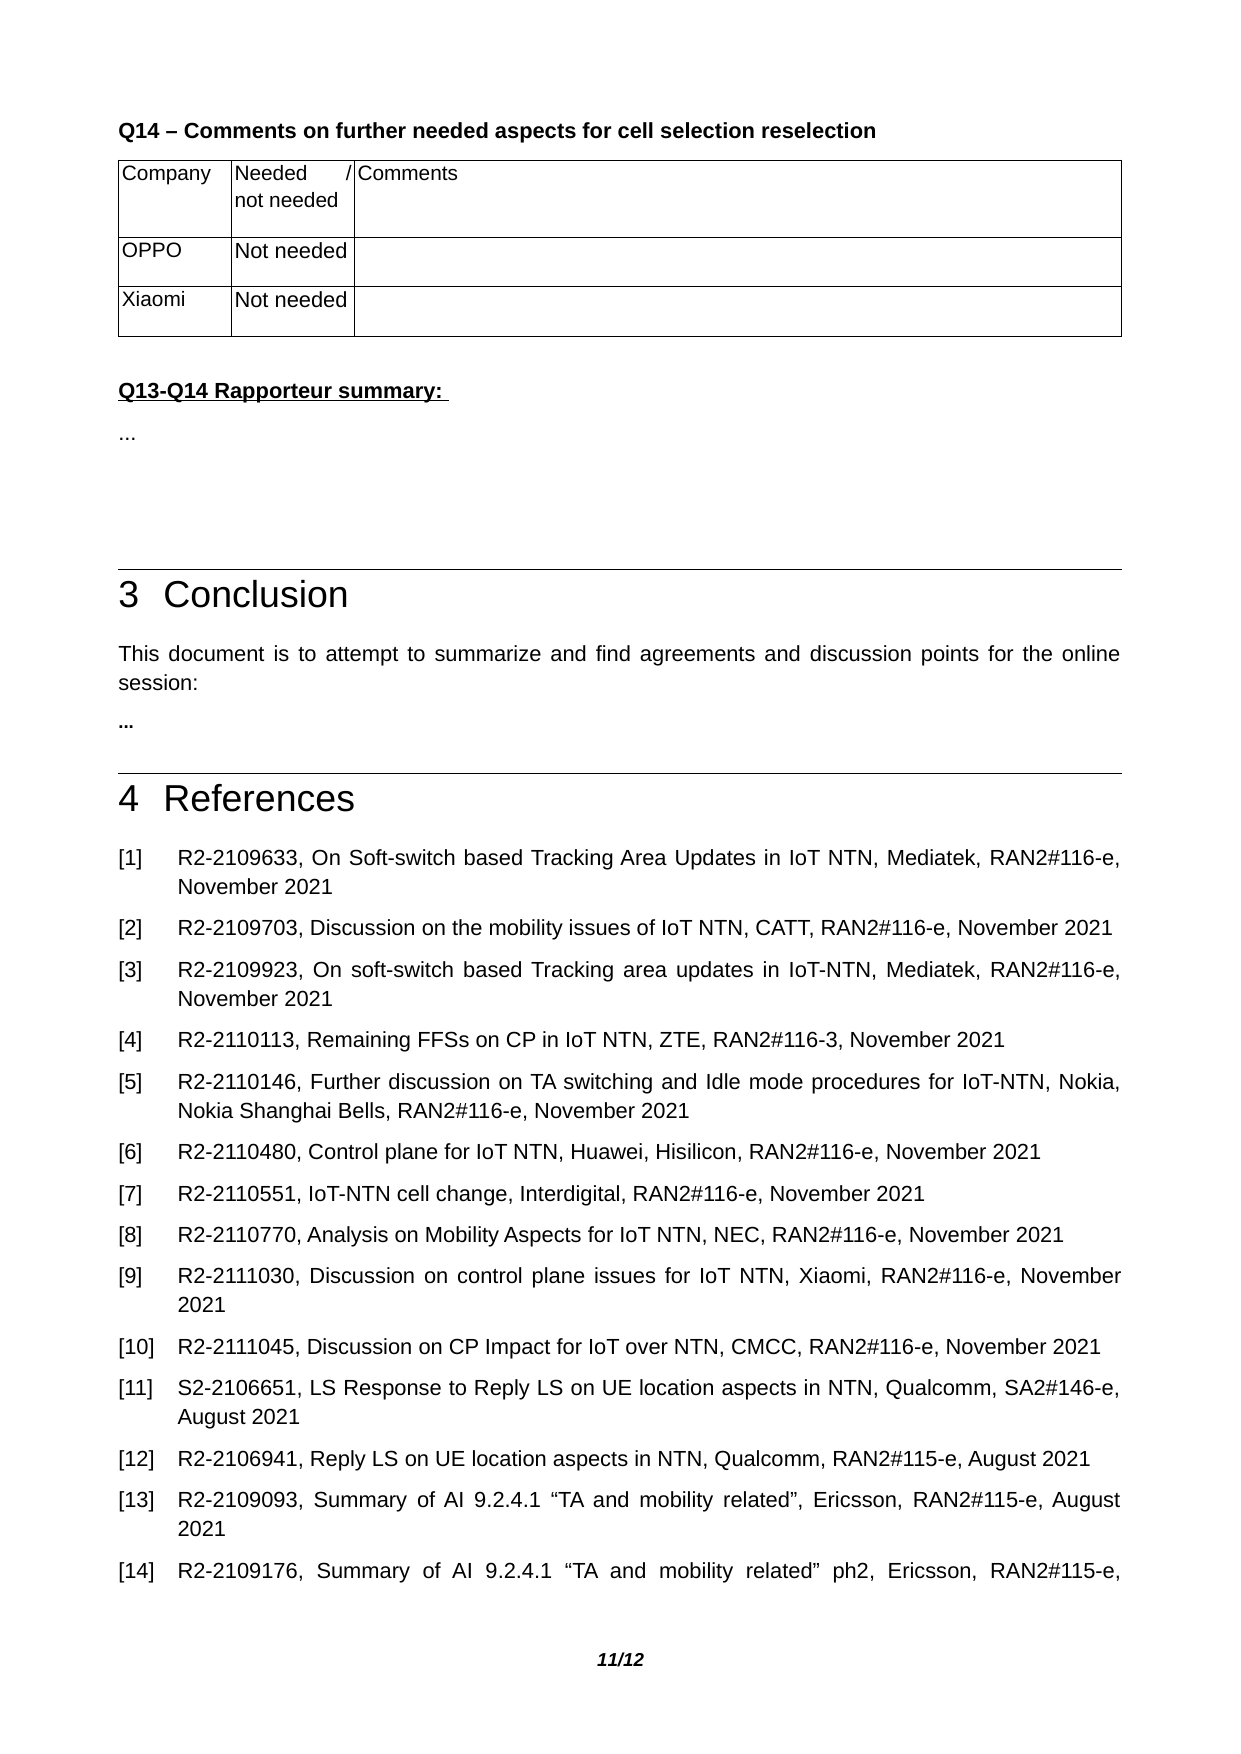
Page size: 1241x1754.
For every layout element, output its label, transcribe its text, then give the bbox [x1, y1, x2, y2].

text R2-2109923, On soft-switch based Tracking area updates in IoT-NTN, Mediatek, RAN2#116-e, November 2021 [118, 957, 1122, 1011]
table_header Company [119, 161, 231, 237]
text R2-2110480, Control plane for IoT NTN, Huawei, Hisilicon, RAN2#116-e, November 2021 [118, 1139, 1122, 1164]
text This document is to attempt to summarize and find agreements and discussion points for the online session: [118, 641, 1122, 695]
text R2-2111030, Discussion on control plane issues for IoT NTN, Xiaomi, RAN2#116-e, November 2021 [118, 1263, 1122, 1317]
text R2-2109093, Summary of AI 9.2.4.1 “TA and mobility related”, Ericsson, RAN2#115-e, August 2021 [118, 1487, 1122, 1541]
text R2-2110113, Remaining FFSs on CP in IoT NTN, ZTE, RAN2#116-3, November 2021 [118, 1027, 1122, 1052]
text Q14 – Comments on further needed aspects for cell selection reselection [118, 118, 1122, 143]
text R2-2109633, On Soft-switch based Tracking Area Updates in IoT NTN, Mediatek, RAN2#116-e, November 2021 [118, 845, 1122, 899]
table_header Comments [355, 161, 1121, 237]
subtitle Conclusion [118, 570, 1122, 615]
text Q13-Q14 Rapporteur summary: [118, 378, 1122, 403]
text S2-2106651, LS Response to Reply LS on UE location aspects in NTN, Qualcomm, SA2#146-e, August 2021 [118, 1375, 1122, 1429]
text R2-2111045, Discussion on CP Impact for IoT over NTN, CMCC, RAN2#116-e, November 2021 [118, 1334, 1122, 1359]
text R2-2110770, Analysis on Mobility Aspects for IoT NTN, NEC, RAN2#116-e, November 2021 [118, 1222, 1122, 1247]
table_cell Xiaomi [119, 287, 231, 336]
subtitle References [118, 774, 1122, 819]
text ... [118, 420, 1122, 445]
text R2-2106941, Reply LS on UE location aspects in NTN, Qualcomm, RAN2#115-e, August 2021 [118, 1446, 1122, 1471]
table_cell Not needed [232, 287, 354, 336]
text R2-2109703, Discussion on the mobility issues of IoT NTN, CATT, RAN2#116-e, November 2021 [118, 915, 1122, 940]
table_cell OPPO [119, 238, 231, 286]
table_cell [355, 287, 1121, 336]
text R2-2110146, Further discussion on TA switching and Idle mode procedures for IoT-NTN, Nokia, Nokia Shanghai Bells, RAN2#116-e, November 2021 [118, 1068, 1122, 1123]
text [118, 1557, 1122, 1583]
table_cell [355, 238, 1121, 286]
text R2-2110551, IoT-NTN cell change, Interdigital, RAN2#116-e, November 2021 [118, 1180, 1122, 1206]
text ... [118, 711, 1122, 733]
table_cell Not needed [232, 238, 354, 286]
table_header Needed / not needed [232, 161, 354, 237]
